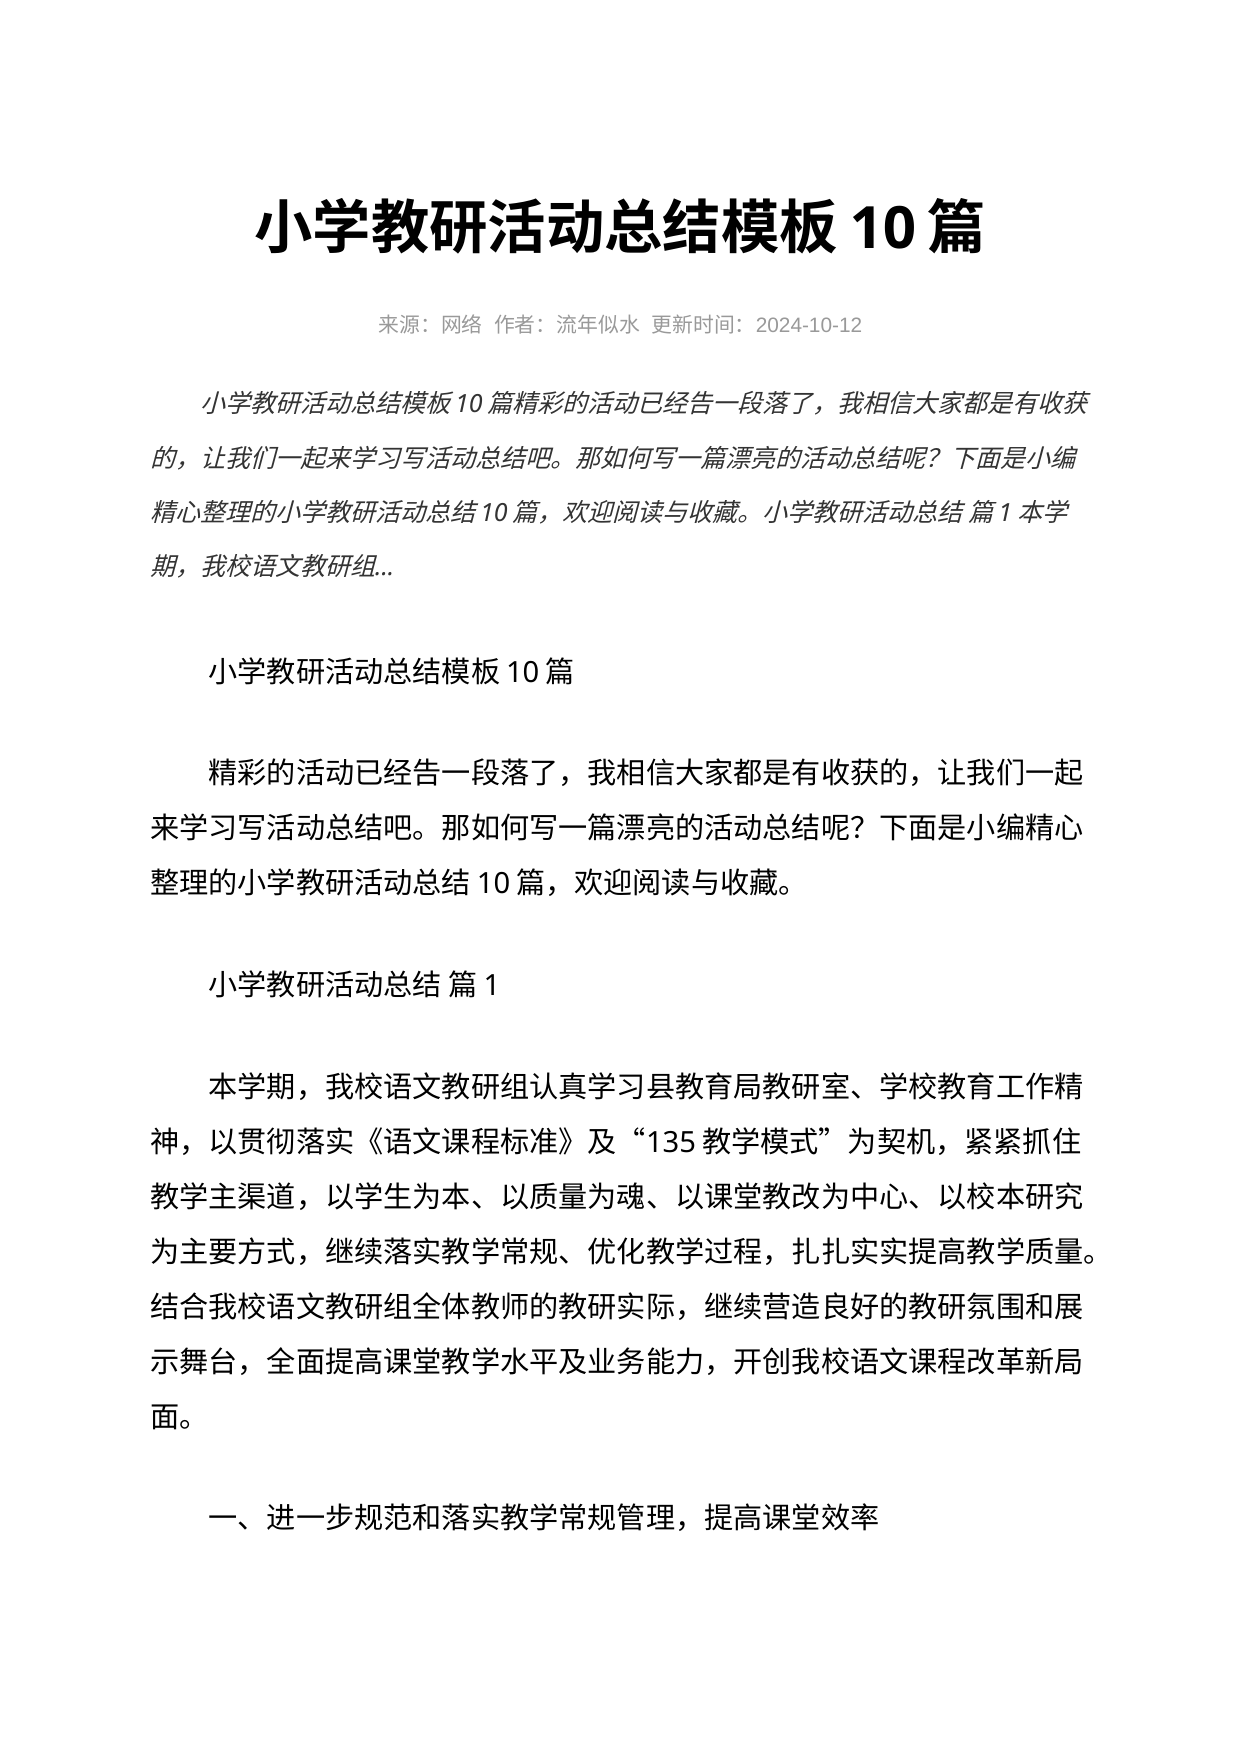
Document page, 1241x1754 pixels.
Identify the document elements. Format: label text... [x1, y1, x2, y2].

text 来源：网络 作者：流年似水 更新时间：2024-10-12 [150, 313, 1090, 337]
subtitle 小学教研活动总结模板10篇 [150, 181, 1090, 266]
text 小学教研活动总结 篇1 [150, 962, 1090, 1004]
text 小学教研活动总结模板10篇 [150, 648, 1090, 691]
text 一、进一步规范和落实教学常规管理，提高课堂效率 [150, 1495, 1090, 1537]
text 小学教研活动总结模板10篇精彩的活动已经告一段落了，我相信大家都是有收获的，让我们一起来学习写活动总结吧。那如何写一篇漂亮的活动总结呢？下面是小编精心整理的小学教研活动总结10篇，欢迎阅读与收藏。小学教研活动总结 篇1本学期，我校语文教研组... [150, 384, 1090, 583]
text 本学期，我校语文教研组认真学习县教育局教研室、学校教育工作精神，以贯彻落实《语文课程标准》及“135教学模式”为契机，紧紧抓住教学主渠道，以学生为本、以质量为魂、以课堂教改为中心、以校本研究为主要方式，继续落实教学常规、优化教学过程，扎扎实实提高教学质量。结合我校语文教研组全体教师的教研实际，继续营造良好的教研氛围和展示舞台，全面提高课堂教学水平及业务能力，开创我校语文课程改革新局面。 [150, 1064, 1090, 1436]
text 精彩的活动已经告一段落了，我相信大家都是有收获的，让我们一起来学习写活动总结吧。那如何写一篇漂亮的活动总结呢？下面是小编精心整理的小学教研活动总结10篇，欢迎阅读与收藏。 [150, 750, 1090, 902]
